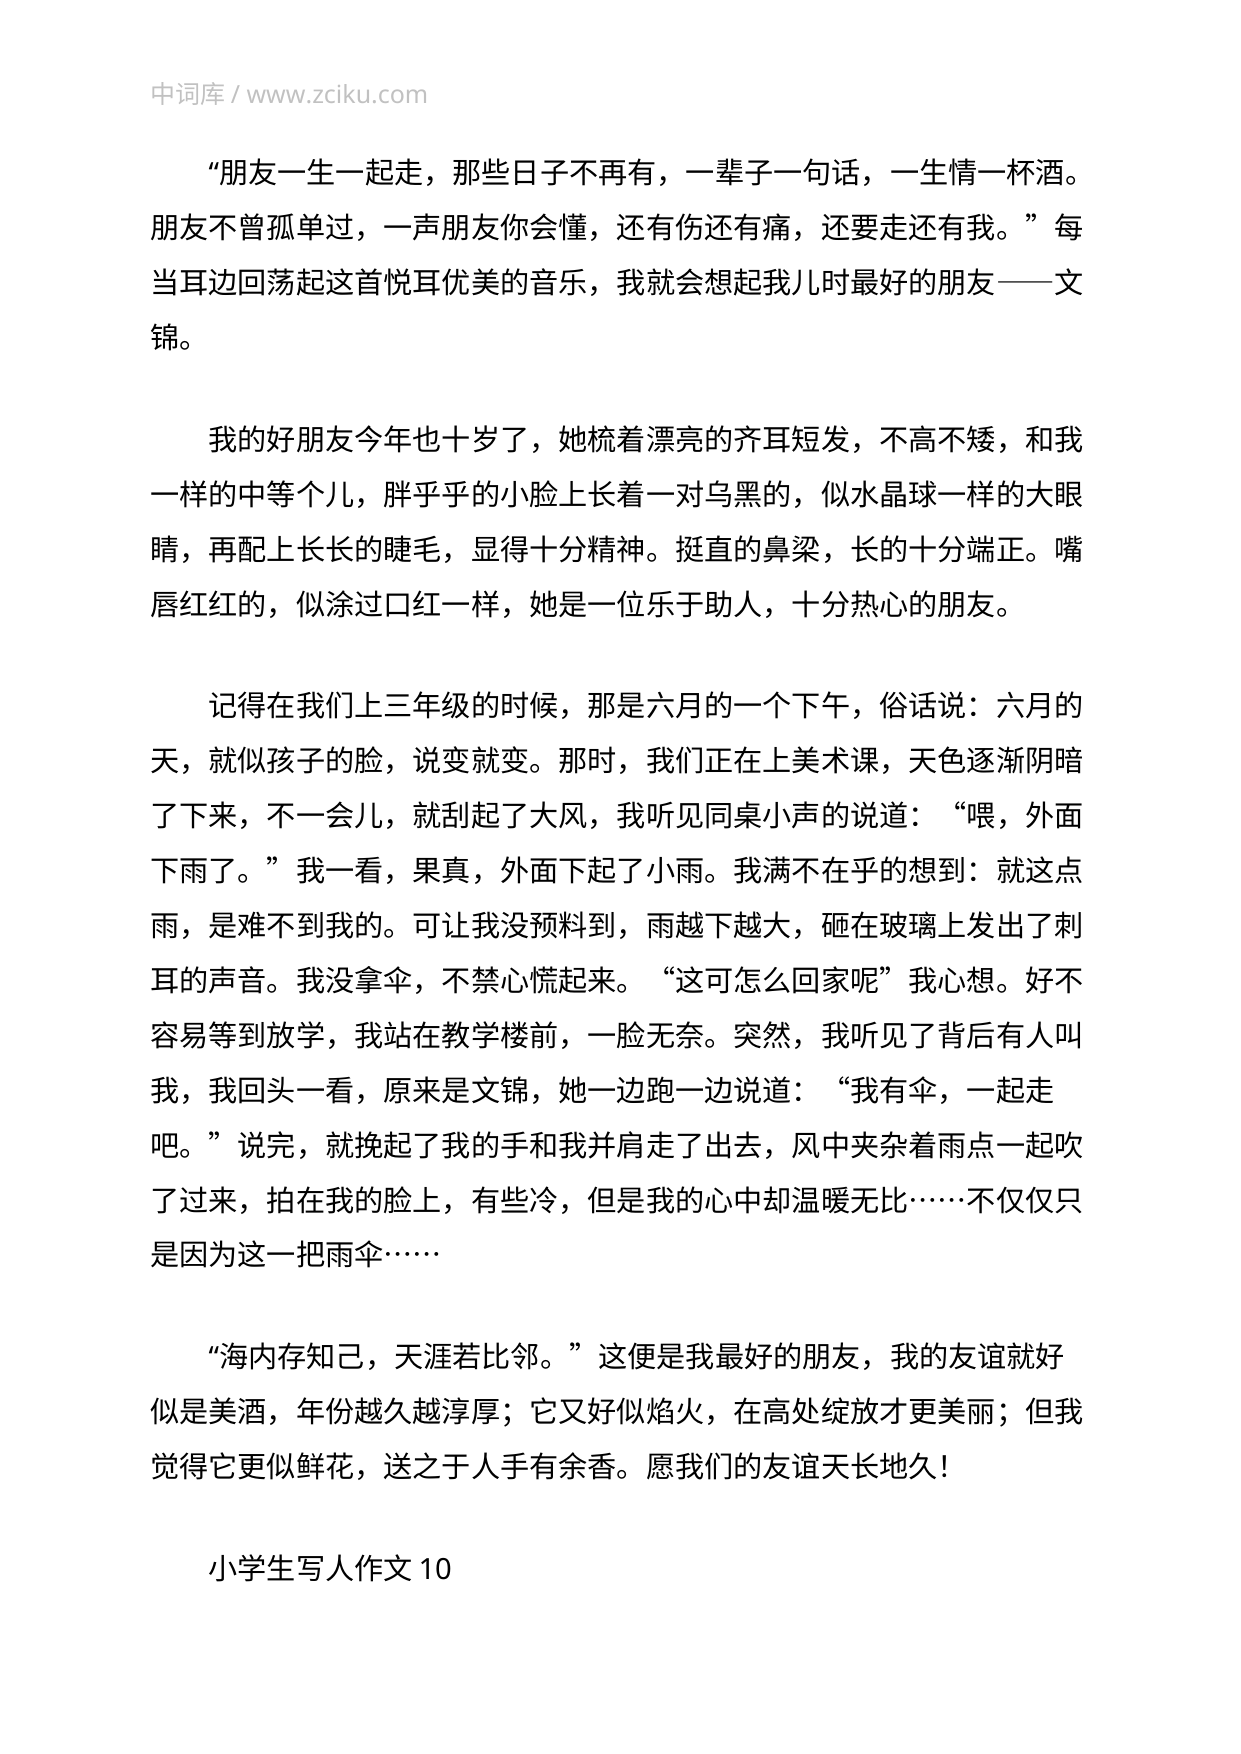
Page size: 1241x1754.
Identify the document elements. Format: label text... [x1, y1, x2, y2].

text 小学生写人作文10 [150, 1545, 1090, 1588]
text 我的好朋友今年也十岁了，她梳着漂亮的齐耳短发，不高不矮，和我一样的中等个儿，胖乎乎的小脸上长着一对乌黑的，似水晶球一样的大眼睛，再配上长长的睫毛，显得十分精神。挺直的鼻梁，长的十分端正。嘴唇红红的，似涂过口红一样，她是一位乐于助人，十分热心的朋友。 [150, 417, 1090, 623]
text 记得在我们上三年级的时候，那是六月的一个下午，俗话说：六月的天，就似孩子的脸，说变就变。那时，我们正在上美术课，天色逐渐阴暗了下来，不一会儿，就刮起了大风，我听见同桌小声的说道：“喂，外面下雨了。”我一看，果真，外面下起了小雨。我满不在乎的想到：就这点雨，是难不到我的。可让我没预料到，雨越下越大，砸在玻璃上发出了刺耳的声音。我没拿伞，不禁心慌起来。“这可怎么回家呢”我心想。好不容易等到放学，我站在教学楼前，一脸无奈。突然，我听见了背后有人叫我，我回头一看，原来是文锦，她一边跑一边说道：“我有伞，一起走吧。”说完，就挽起了我的手和我并肩走了出去，风中夹杂着雨点一起吹了过来，拍在我的脸上，有些冷，但是我的心中却温暖无比……不仅仅只是因为这一把雨伞…… [150, 683, 1090, 1274]
text “海内存知己，天涯若比邻。”这便是我最好的朋友，我的友谊就好似是美酒，年份越久越淳厚；它又好似焰火，在高处绽放才更美丽；但我觉得它更似鲜花，送之于人手有余香。愿我们的友谊天长地久！ [150, 1334, 1090, 1486]
text “朋友一生一起走，那些日子不再有，一辈子一句话，一生情一杯酒。朋友不曾孤单过，一声朋友你会懂，还有伤还有痛，还要走还有我。”每当耳边回荡起这首悦耳优美的音乐，我就会想起我儿时最好的朋友——文锦。 [150, 150, 1090, 357]
